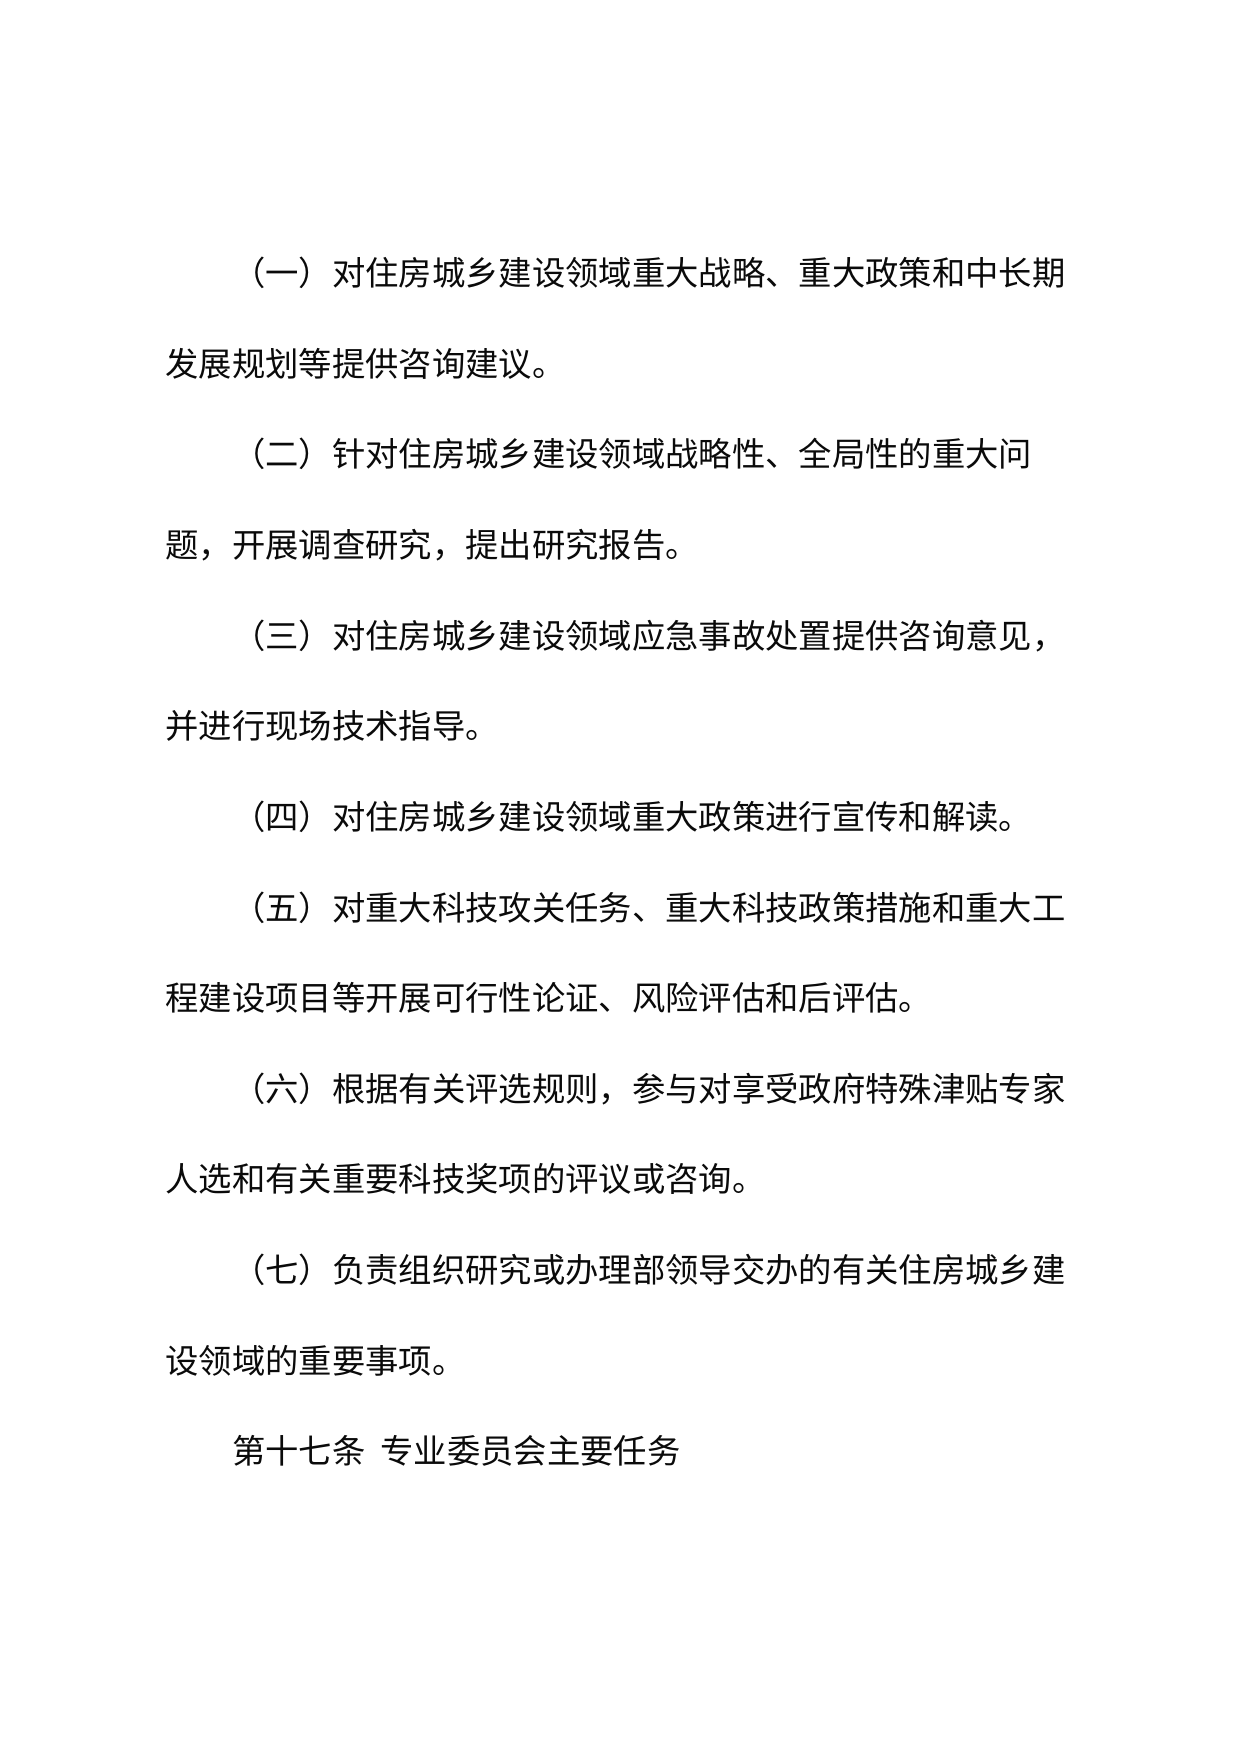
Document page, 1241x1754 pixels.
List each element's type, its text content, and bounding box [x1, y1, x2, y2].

text （一）对住房城乡建设领域重大战略、重大政策和中长期发展规划等提供咨询建议。 [165, 226, 1087, 407]
text （三）对住房城乡建设领域应急事故处置提供咨询意见，并进行现场技术指导。 [165, 588, 1087, 769]
text 第十七条 专业委员会主要任务 [165, 1404, 1087, 1494]
text （七）负责组织研究或办理部领导交办的有关住房城乡建设领域的重要事项。 [165, 1223, 1087, 1404]
text （四）对住房城乡建设领域重大政策进行宣传和解读。 [165, 769, 1087, 860]
text （二）针对住房城乡建设领域战略性、全局性的重大问题，开展调查研究，提出研究报告。 [165, 407, 1087, 588]
text （五）对重大科技攻关任务、重大科技政策措施和重大工程建设项目等开展可行性论证、风险评估和后评估。 [165, 860, 1087, 1041]
text （六）根据有关评选规则，参与对享受政府特殊津贴专家人选和有关重要科技奖项的评议或咨询。 [165, 1041, 1087, 1223]
